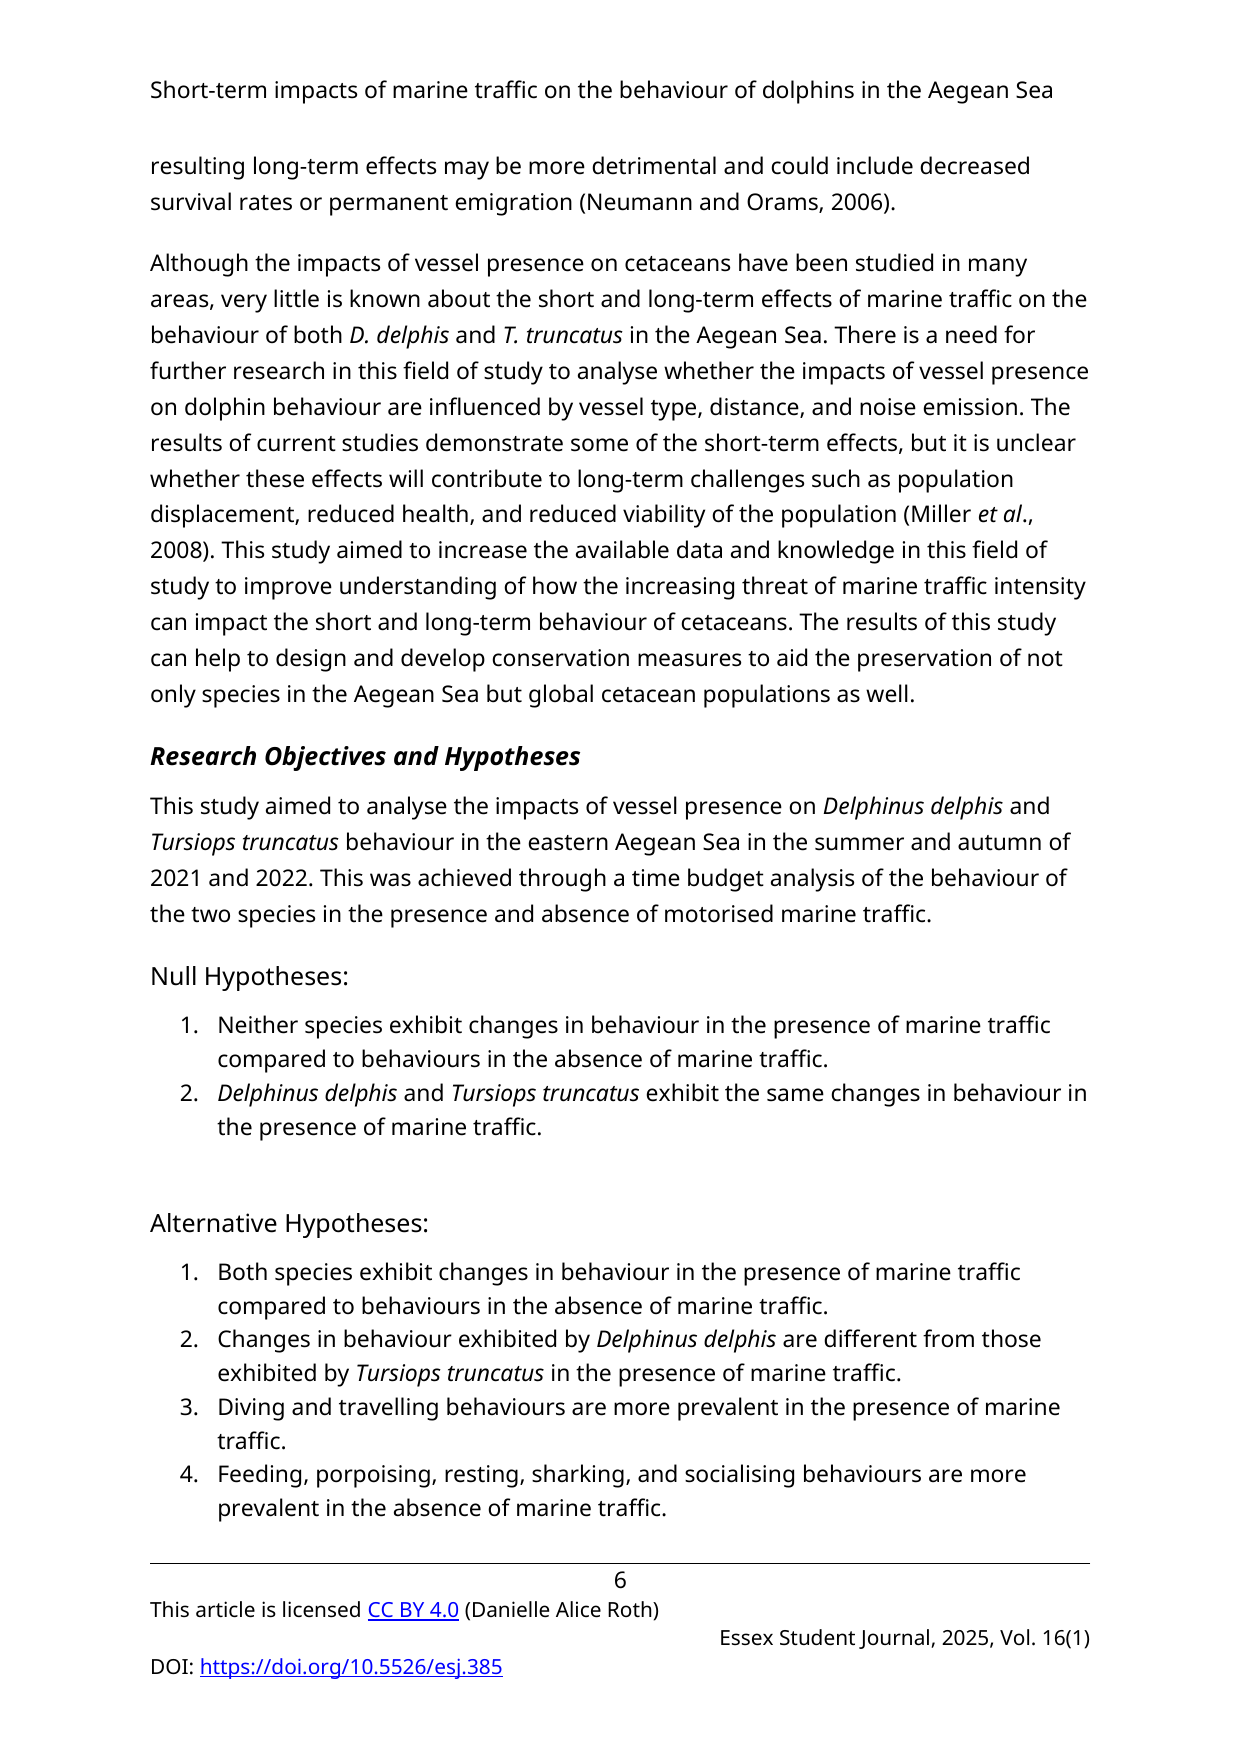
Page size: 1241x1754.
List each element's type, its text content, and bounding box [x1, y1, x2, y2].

list Changes in behaviour exhibited by Delphinus delphis are different from those exhibited by Tursiops truncatus in the presence of marine traffic. [179, 1323, 1090, 1388]
list Feeding, porpoising, resting, sharking, and socialising behaviours are more prevalent in the absence of marine traffic. [179, 1458, 1090, 1523]
list Diving and travelling behaviours are more prevalent in the presence of marine traffic. [179, 1391, 1090, 1456]
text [150, 150, 1079, 217]
list Delphinus delphis and Tursiops truncatus exhibit the same changes in behaviour in the presence of marine traffic. [179, 1077, 1090, 1142]
subtitle Null Hypotheses: [150, 958, 1090, 993]
text This study aimed to analyse the impacts of vessel presence on Delphinus delphis and Tursiops truncatus behaviour in the eastern Aegean Sea in the summer and autumn of 2021 and 2022. This was achieved through a time budget analysis of the behaviour of the two species in the presence and absence of motorised marine traffic. [150, 790, 1090, 929]
subtitle Alternative Hypotheses: [150, 1205, 1090, 1239]
list Both species exhibit changes in behaviour in the presence of marine traffic compared to behaviours in the absence of marine traffic. [179, 1256, 1090, 1321]
list Neither species exhibit changes in behaviour in the presence of marine traffic compared to behaviours in the absence of marine traffic. [179, 1009, 1090, 1074]
text Although the impacts of vessel presence on cetaceans have been studied in many areas, very little is known about the short and long-term effects of marine traffic on the behaviour of both D. delphis and T. truncatus in the Aegean Sea. There is a need for further research in this field of study to analyse whether the impacts of vessel presence on dolphin behaviour are influenced by vessel type, distance, and noise emission. The results of current studies demonstrate some of the short-term effects, but it is unclear whether these effects will contribute to long-term challenges such as population displacement, reduced health, and reduced viability of the population (Miller et al., 2008). This study aimed to increase the available data and knowledge in this field of study to improve understanding of how the increasing threat of marine traffic intensity can impact the short and long-term behaviour of cetaceans. The results of this study can help to design and develop conservation measures to aid the preservation of not only species in the Aegean Sea but global cetacean populations as well. [150, 247, 1090, 709]
subtitle Research Objectives and Hypotheses [150, 739, 1090, 773]
